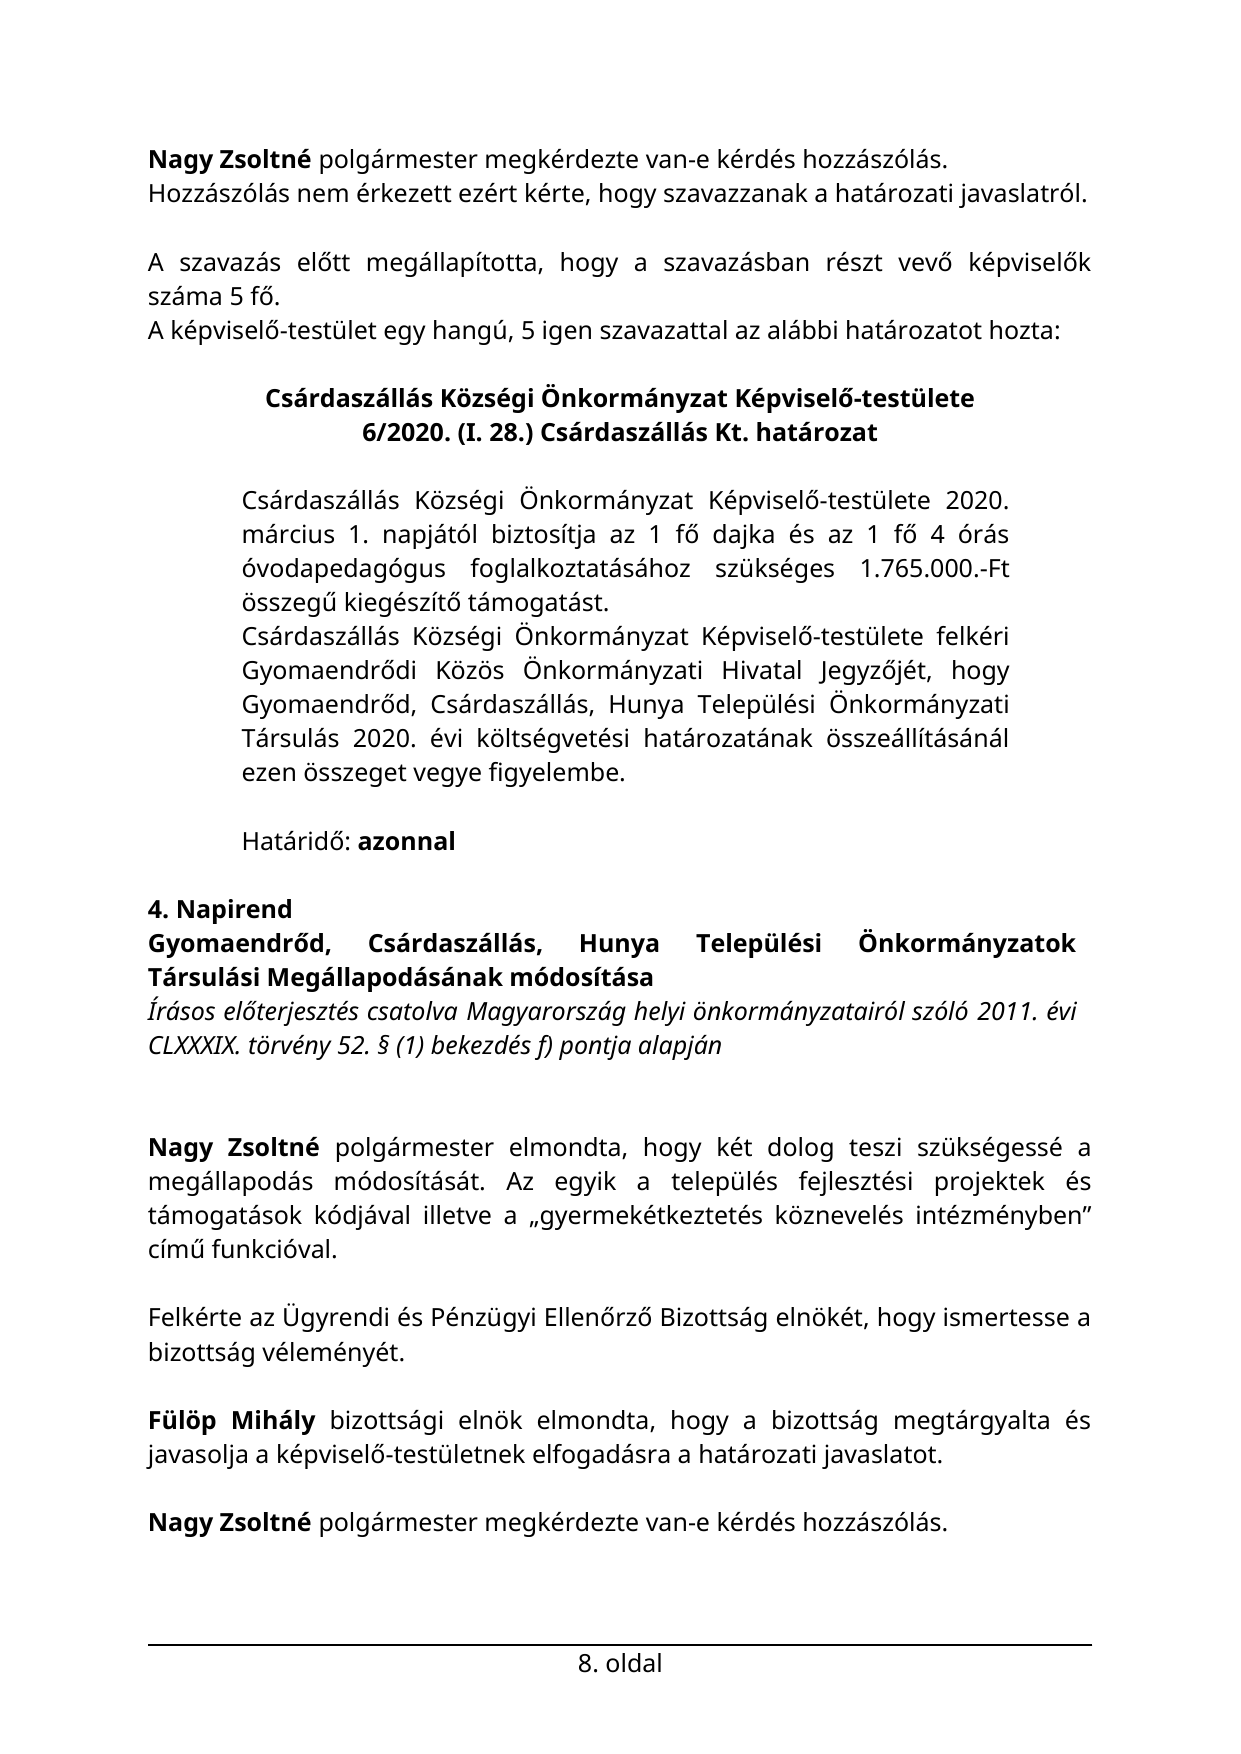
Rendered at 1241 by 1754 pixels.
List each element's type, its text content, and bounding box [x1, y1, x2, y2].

text 4. Napirend [148, 891, 1092, 925]
text Nagy Zsoltné polgármester elmondta, hogy két dolog teszi szükségessé a megállapodás módosítását. Az egyik a település fejlesztési projektek és támogatások kódjával illetve a „gyermekétkeztetés köznevelés intézményben” című funkcióval. [148, 1130, 1092, 1266]
text Nagy Zsoltné polgármester megkérdezte van-e kérdés hozzászólás. [148, 142, 1092, 176]
text Nagy Zsoltné polgármester megkérdezte van-e kérdés hozzászólás. [148, 1504, 1092, 1538]
text Csárdaszállás Községi Önkormányzat Képviselő-testülete 2020. március 1. napjától biztosítja az 1 fő dajka és az 1 fő 4 órás óvodapedagógus foglalkoztatásához szükséges 1.765.000.-Ft összegű kiegészítő támogatást. [241, 483, 1010, 619]
text Írásos előterjesztés csatolva Magyarország helyi önkormányzatairól szóló 2011. évi CLXXXIX. törvény 52. § (1) bekezdés f) pontja alapján [148, 993, 1077, 1062]
text A szavazás előtt megállapította, hogy a szavazásban részt vevő képviselők száma 5 fő. [148, 244, 1092, 312]
text 6/2020. (I. 28.) Csárdaszállás Kt. határozat [148, 414, 1092, 448]
text Felkérte az Ügyrendi és Pénzügyi Ellenőrző Bizottság elnökét, hogy ismertesse a bizottság véleményét. [148, 1300, 1092, 1368]
text Fülöp Mihály bizottsági elnök elmondta, hogy a bizottság megtárgyalta és javasolja a képviselő-testületnek elfogadásra a határozati javaslatot. [148, 1402, 1092, 1470]
text A képviselő-testület egy hangú, 5 igen szavazattal az alábbi határozatot hozta: [148, 312, 1092, 346]
text Csárdaszállás Községi Önkormányzat Képviselő-testülete [148, 380, 1092, 414]
text Gyomaendrőd, Csárdaszállás, Hunya Települési Önkormányzatok Társulási Megállapodásának módosítása [148, 925, 1077, 993]
text Hozzászólás nem érkezett ezért kérte, hogy szavazzanak a határozati javaslatról. [148, 176, 1092, 210]
text Határidő: azonnal [241, 789, 1010, 857]
text Csárdaszállás Községi Önkormányzat Képviselő-testülete felkéri Gyomaendrődi Közös Önkormányzati Hivatal Jegyzőjét, hogy Gyomaendrőd, Csárdaszállás, Hunya Települési Önkormányzati Társulás 2020. évi költségvetési határozatának összeállításánál ezen összeget vegye figyelembe. [241, 619, 1010, 789]
